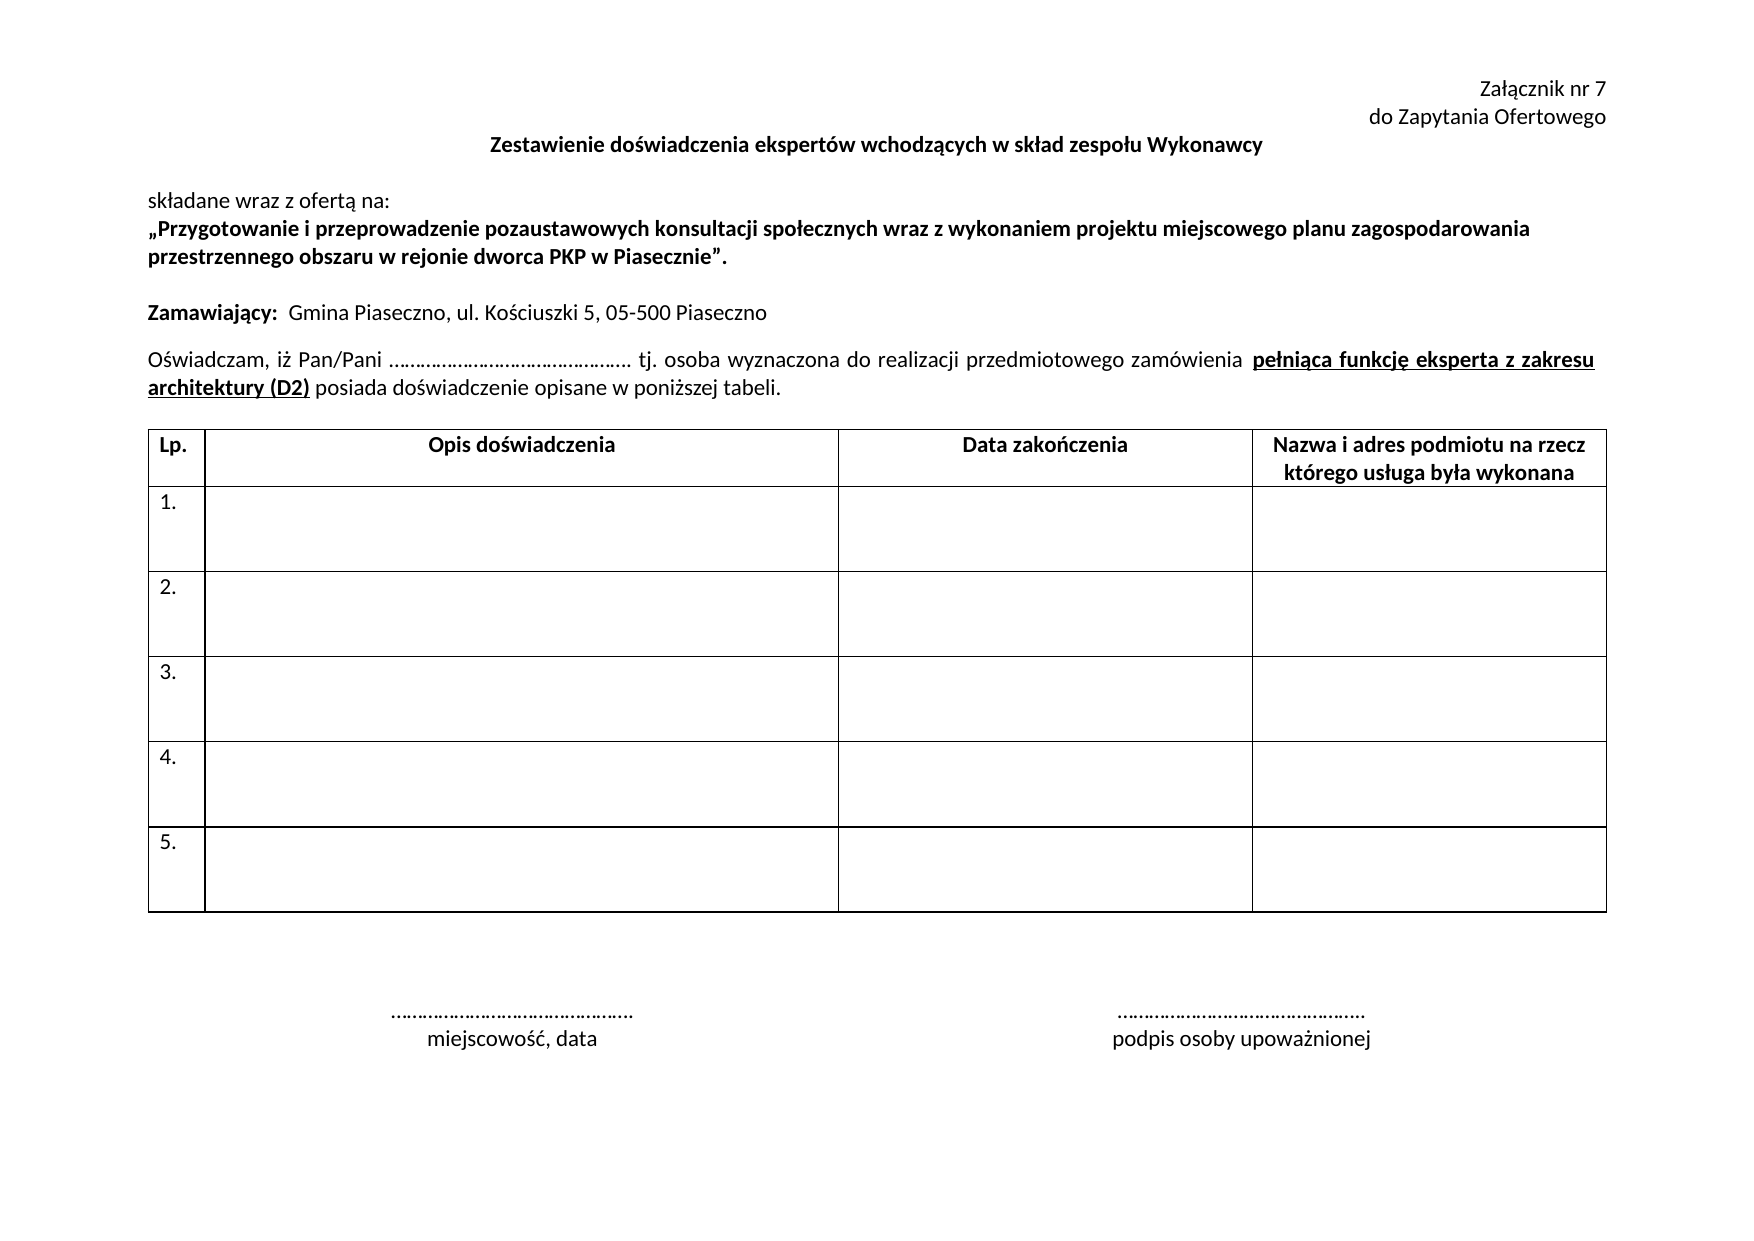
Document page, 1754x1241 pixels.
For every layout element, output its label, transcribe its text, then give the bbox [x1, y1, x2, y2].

table_cell 2. [149, 572, 204, 656]
table_cell podpis osoby upoważnionej [877, 1025, 1606, 1053]
table_cell [839, 828, 1252, 911]
table_cell [206, 828, 838, 911]
table_cell [839, 572, 1252, 656]
table_header Nazwa i adres podmiotu na rzecz którego usługa była wykonana [1253, 430, 1606, 486]
table_cell [206, 487, 838, 571]
table_cell [1253, 487, 1606, 571]
text składane wraz z ofertą na: [148, 186, 1606, 214]
table_cell 4. [149, 742, 204, 826]
table_header ………………………………………. [148, 997, 877, 1024]
table_cell [839, 487, 1252, 571]
table_header Data zakończenia [839, 430, 1252, 486]
table_cell [1253, 828, 1606, 911]
table_cell miejscowość, data [148, 1025, 877, 1053]
text Oświadczam, iż Pan/Pani ………………………………………. tj. osoba wyznaczona do realizacji przedmiotowego zamówienia pełniąca funkcję eksperta z zakresu architektury (D2) posiada doświadczenie opisane w poniższej tabeli. [148, 345, 1595, 401]
table_cell [206, 742, 838, 826]
text Zamawiający: Gmina Piaseczno, ul. Kościuszki 5, 05-500 Piaseczno [148, 298, 1606, 326]
table_cell [206, 657, 838, 741]
table_cell 3. [149, 657, 204, 741]
text Zestawienie doświadczenia ekspertów wchodzących w skład zespołu Wykonawcy [148, 130, 1606, 158]
table_cell [1253, 657, 1606, 741]
table_header Lp. [149, 430, 204, 486]
table_header ……………………………………….. [877, 997, 1606, 1024]
table_cell 1. [149, 487, 204, 571]
table_cell [839, 657, 1252, 741]
table_cell 5. [149, 828, 204, 911]
table_header Opis doświadczenia [206, 430, 838, 486]
table_cell [1253, 742, 1606, 826]
table_cell [1253, 572, 1606, 656]
text „Przygotowanie i przeprowadzenie pozaustawowych konsultacji społecznych wraz z wykonaniem projektu miejscowego planu zagospodarowania przestrzennego obszaru w rejonie dworca PKP w Piasecznie”. [148, 214, 1606, 270]
table_cell [839, 742, 1252, 826]
table_cell [206, 572, 838, 656]
